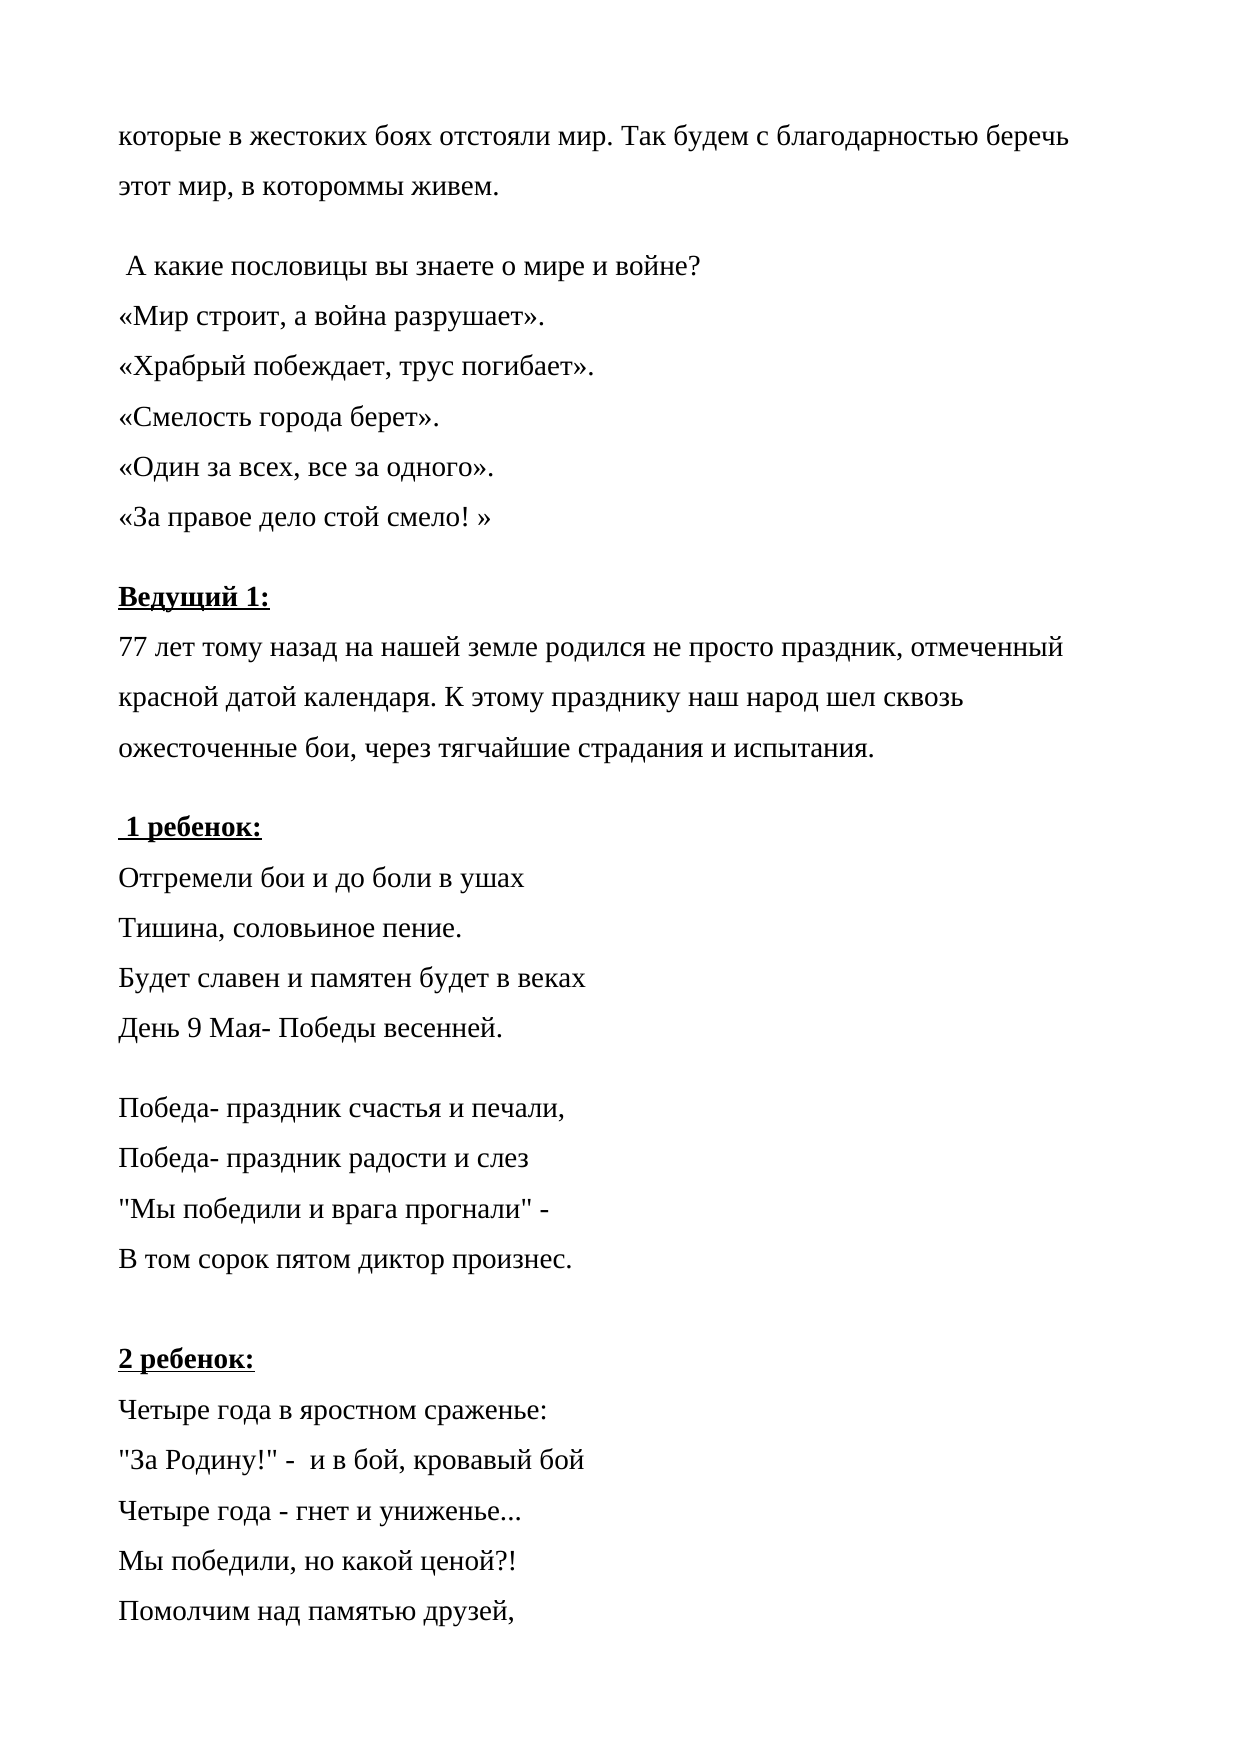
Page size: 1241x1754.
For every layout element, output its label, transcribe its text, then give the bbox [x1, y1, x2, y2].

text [118, 1090, 1122, 1627]
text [118, 118, 1122, 202]
text «Смелость города берет». [118, 399, 1122, 432]
text «Храбрый побеждает, трус погибает». [118, 348, 1122, 382]
text Ведущий 1: 77 лет тому назад на нашей земле родился не просто праздник, отмеченный красной датой календаря. К этому празднику наш народ шел сквозь ожесточенные бои, через тягчайшие страдания и испытания. [118, 579, 1122, 763]
text А какие пословицы вы знаете о мире и войне? [118, 248, 1122, 281]
text «Один за всех, все за одного». [118, 449, 1122, 483]
text «Мир строит, а война разрушает». [118, 298, 1122, 332]
text 1 ребенок: Отгремели бои и до боли в ушах Тишина, соловьиное пение. Будет славен и памятен будет в веках День 9 Мая- Победы весенней. [118, 809, 1122, 1044]
text «За правое дело стой смело! » [118, 499, 1122, 533]
